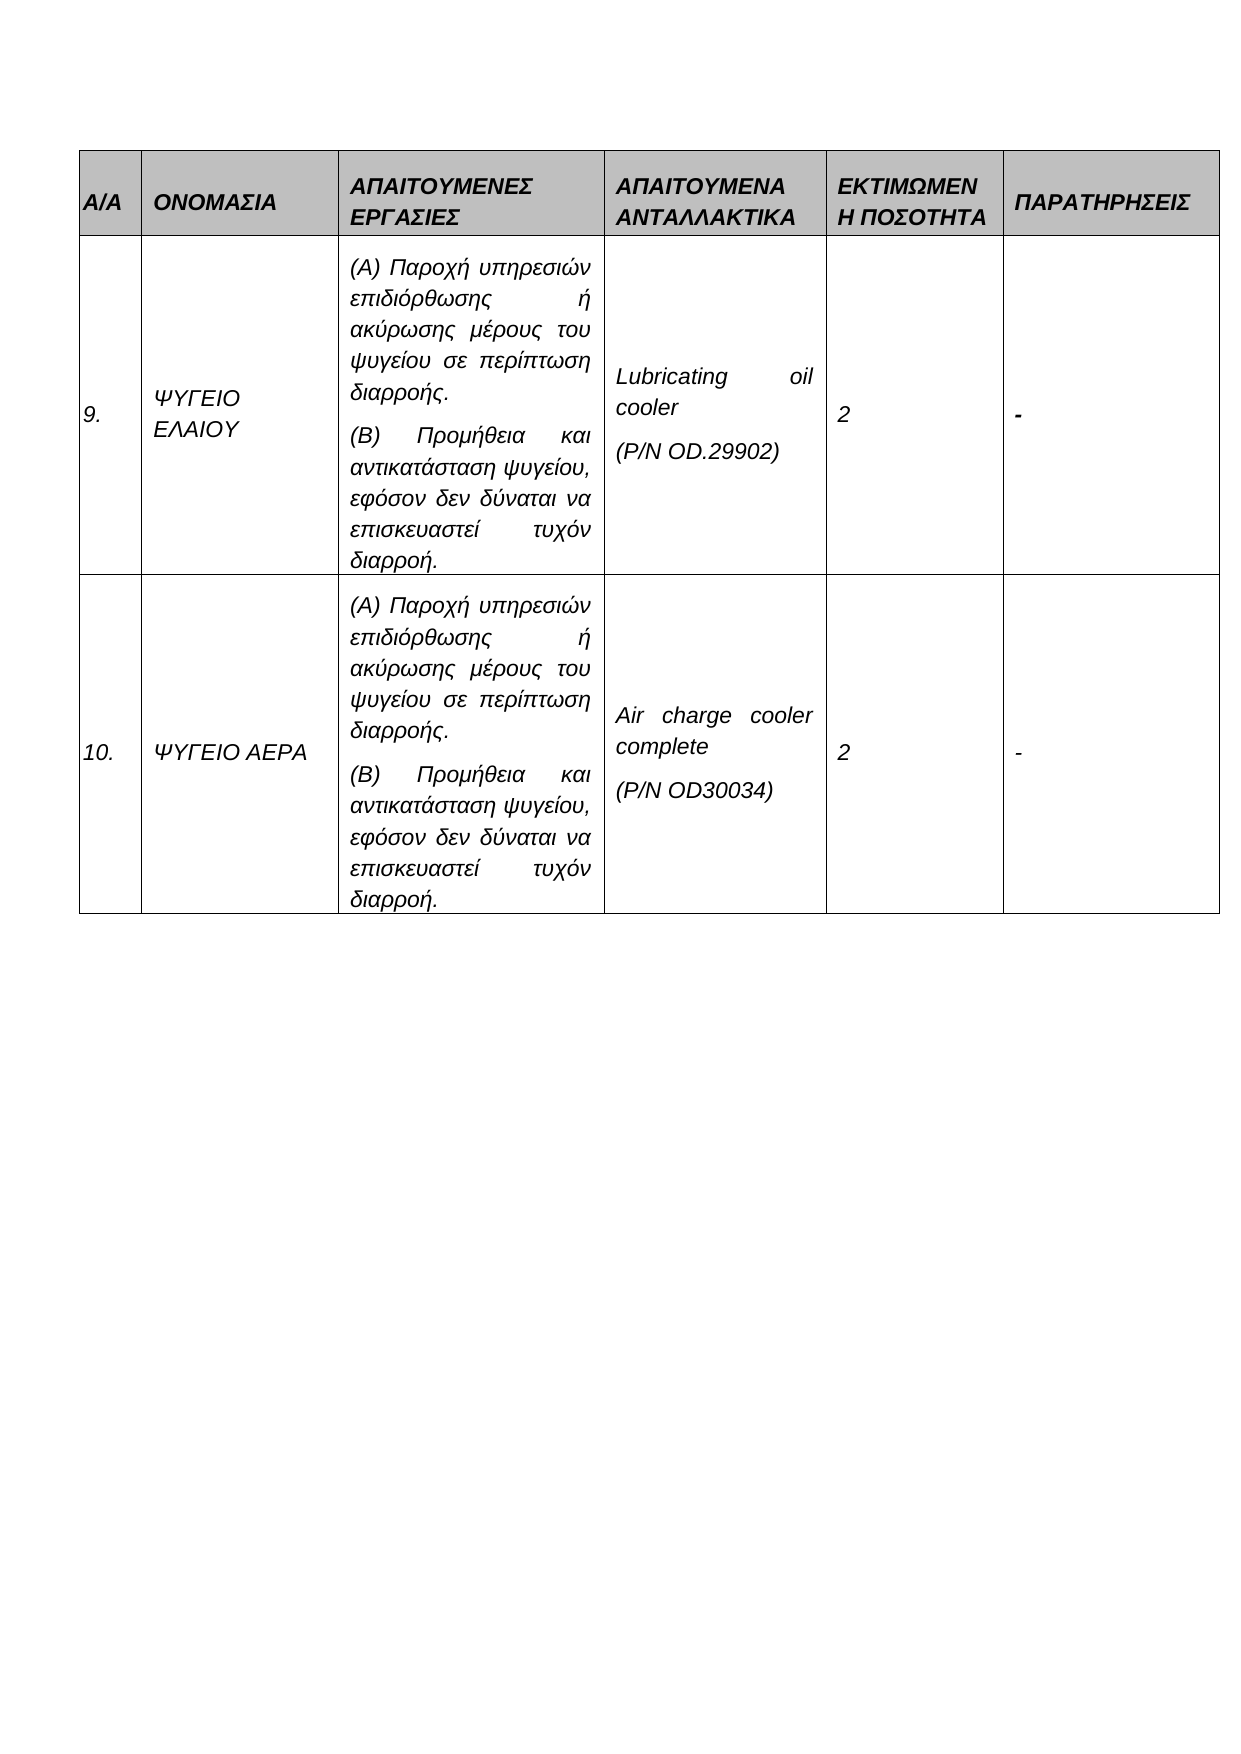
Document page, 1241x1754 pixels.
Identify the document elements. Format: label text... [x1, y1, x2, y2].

table_header ΠΑΡΑΤΗΡΗΣΕΙΣ [1004, 151, 1219, 235]
table_cell - [1004, 575, 1219, 912]
table_cell ΨΥΓΕΙΟ ΕΛΑΙΟΥ [142, 236, 338, 574]
table_cell Lubricating oil cooler (P/N OD.29902) [605, 236, 826, 574]
table_header Α/Α [80, 151, 141, 235]
table_cell 10. [80, 575, 141, 912]
table_cell 2 [827, 575, 1003, 912]
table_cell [339, 236, 604, 574]
table_cell ΨΥΓΕΙΟ ΑΕΡΑ [142, 575, 338, 912]
table_header ΕΚΤΙΜΩΜΕΝΗ ΠΟΣΟΤΗΤΑ [827, 151, 1003, 235]
table_cell 2 [827, 236, 1003, 574]
table_cell Air charge cooler complete (P/N OD30034) [605, 575, 826, 912]
table_header ΑΠΑΙΤΟΥΜΕΝΑ ΑΝΤΑΛΛΑΚΤΙΚΑ [605, 151, 826, 235]
table_header ΑΠΑΙΤΟΥΜΕΝΕΣ ΕΡΓΑΣΙΕΣ [339, 151, 604, 235]
table_cell 9. [80, 236, 141, 574]
table_header ΟΝΟΜΑΣΙΑ [142, 151, 338, 235]
table_cell - [1004, 236, 1219, 574]
